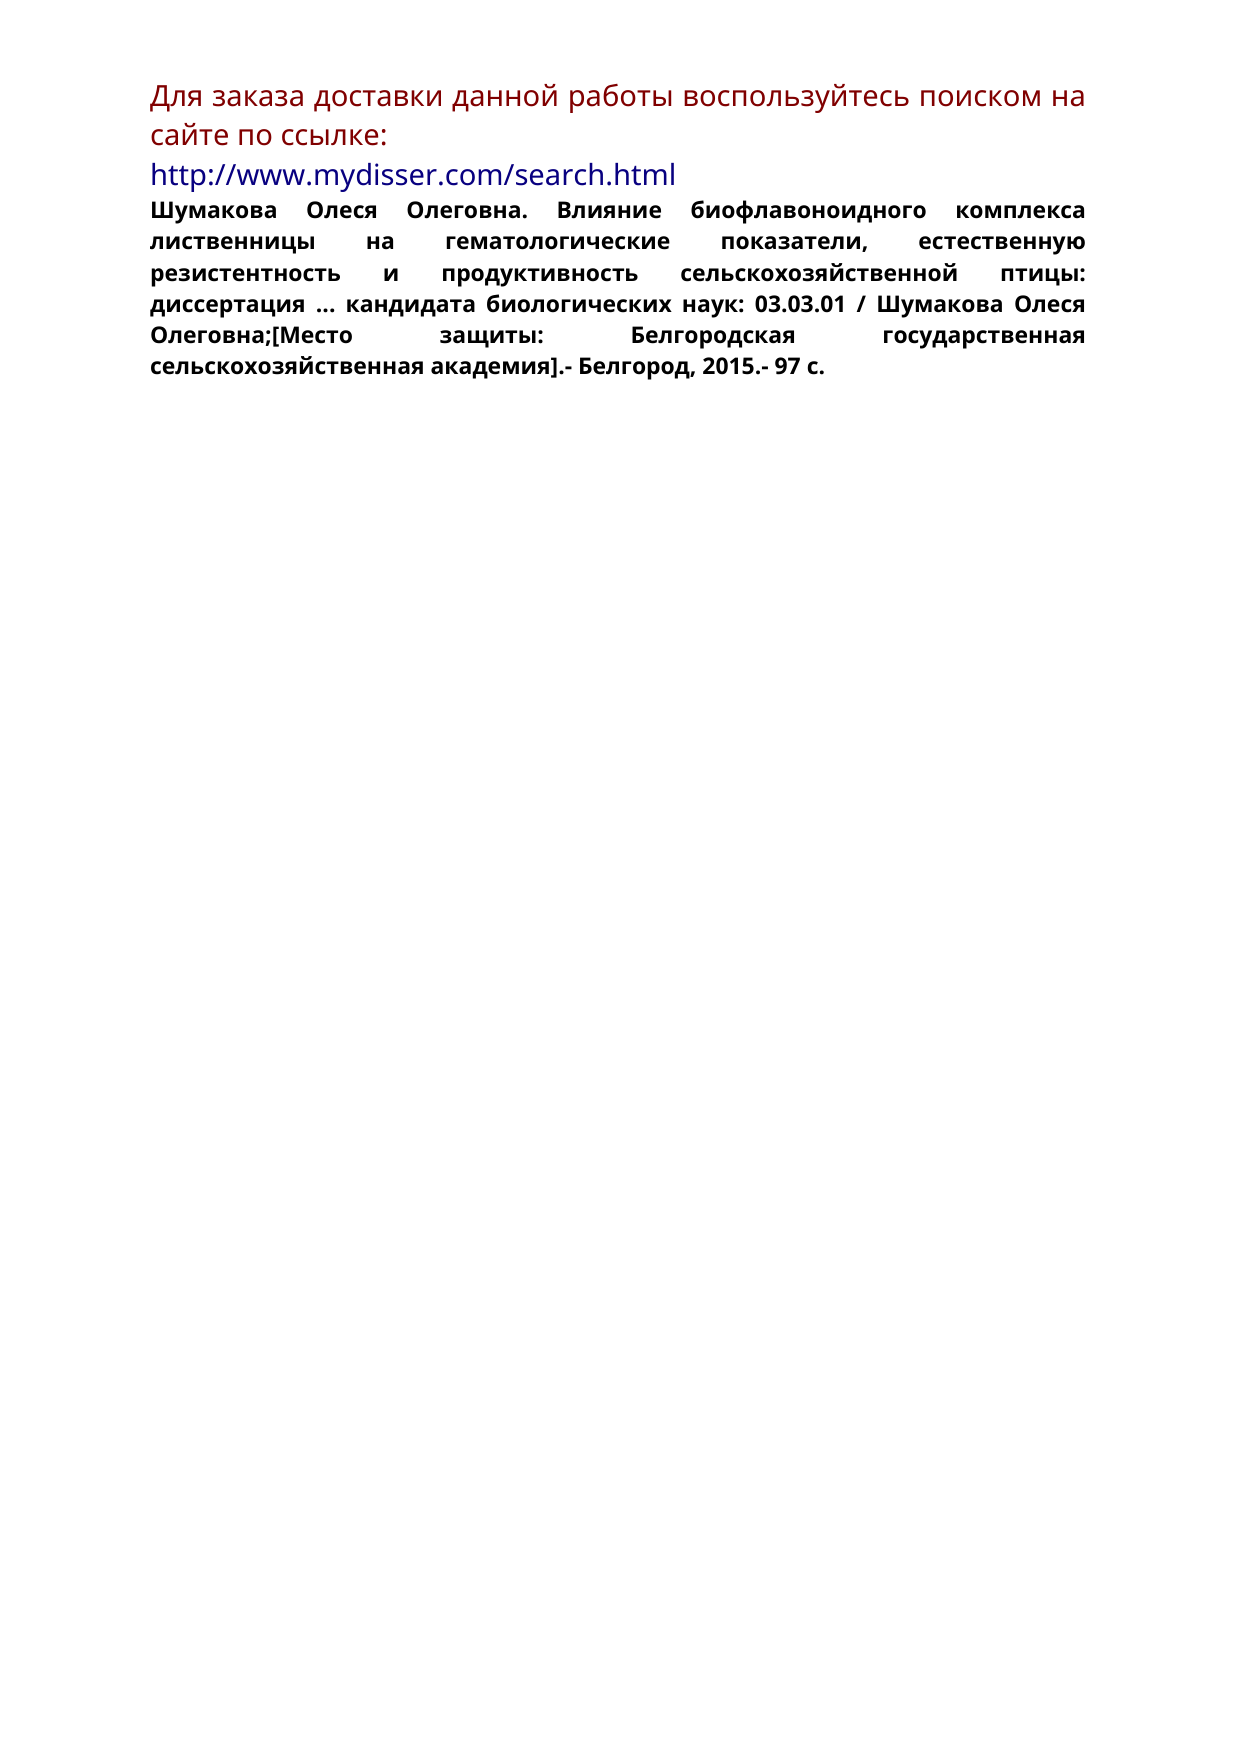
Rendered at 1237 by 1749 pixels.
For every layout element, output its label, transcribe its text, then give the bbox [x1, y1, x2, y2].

text Шумакова Олеся Олеговна. Влияние биофлавоноидного комплекса лиственницы на гематологические показатели, естественную резистентность и продуктивность сельскохозяйственной птицы: диссертация ... кандидата биологических наук: 03.03.01 / Шумакова Олеся Олеговна;[Место защиты: Белгородская государственная сельскохозяйственная академия].- Белгород, 2015.- 97 с. [150, 194, 1086, 382]
